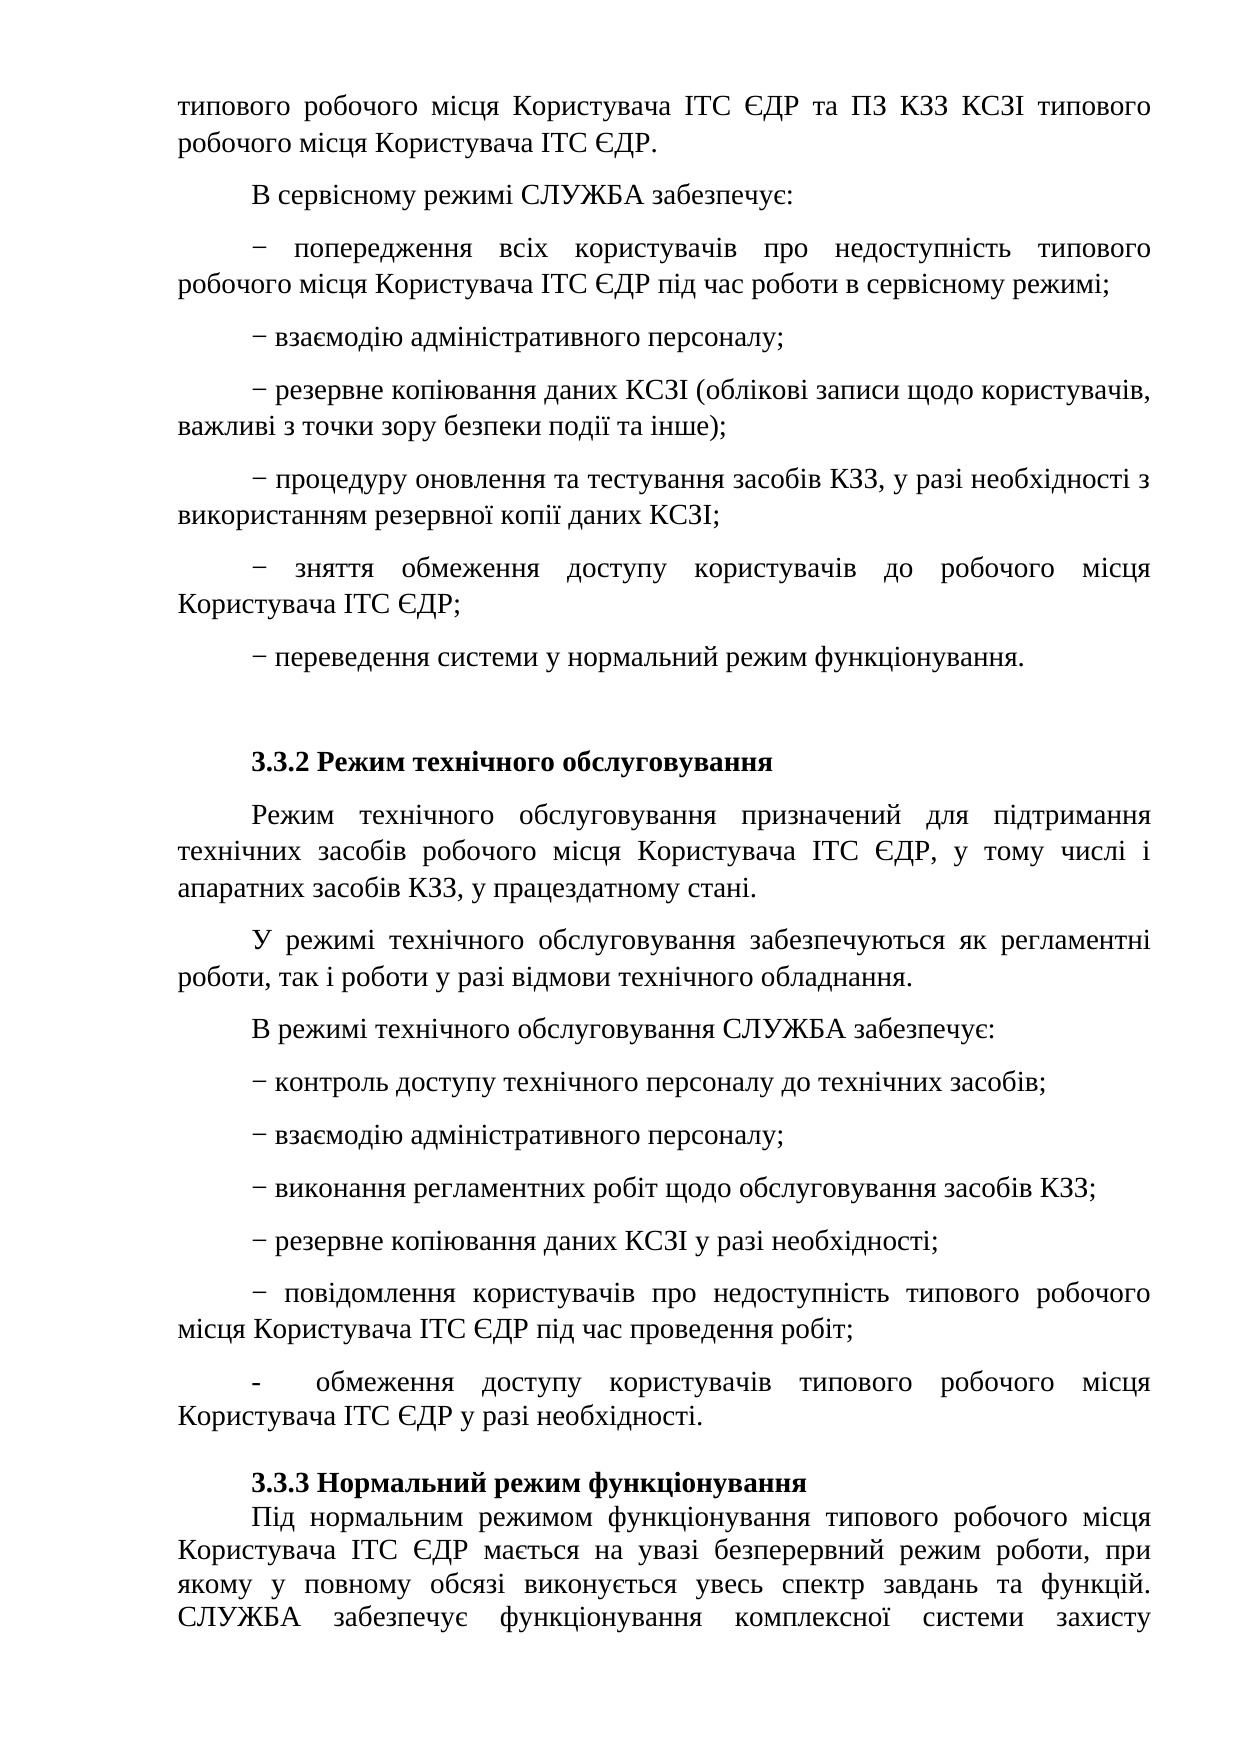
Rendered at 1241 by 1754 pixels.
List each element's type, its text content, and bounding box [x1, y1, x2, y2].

text − повідомлення користувачів про недоступність типового робочого місця Користувача ІТС ЄДР під час проведення робіт; [177, 1276, 1152, 1345]
text В режимі технічного обслуговування СЛУЖБА забезпечує: [177, 1011, 1152, 1045]
text − взаємодію адміністративного персоналу; [177, 319, 1152, 353]
text − переведення системи у нормальний режим функціонування. [177, 639, 1152, 672]
text В сервісному режимі СЛУЖБА забезпечує: [177, 177, 1152, 211]
text − контроль доступу технічного персоналу до технічних засобів; [177, 1064, 1152, 1098]
text − процедуру оновлення та тестування засобів КЗЗ, у разі необхідності з використанням резервної копії даних КСЗІ; [177, 461, 1152, 531]
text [177, 88, 1152, 158]
text − взаємодію адміністративного персоналу; [177, 1117, 1152, 1151]
text - обмеження доступу користувачів типового робочого місця Користувача ІТС ЄДР у разі необхідності. [177, 1364, 1152, 1432]
text − попередження всіх користувачів про недоступність типового робочого місця Користувача ІТС ЄДР під час роботи в сервісному режимі; [177, 230, 1152, 300]
text 3.3.3 Нормальний режим функціонування [177, 1465, 1152, 1499]
text − резервне копіювання даних КСЗІ у разі необхідності; [177, 1223, 1152, 1256]
text − виконання регламентних робіт щодо обслуговування засобів КЗЗ; [177, 1170, 1152, 1203]
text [177, 1499, 1152, 1633]
text У режимі технічного обслуговування забезпечуються як регламентні роботи, так і роботи у разі відмови технічного обладнання. [177, 922, 1152, 992]
text − зняття обмеження доступу користувачів до робочого місця Користувача ІТС ЄДР; [177, 550, 1152, 620]
text − резервне копіювання даних КСЗІ (облікові записи щодо користувачів, важливі з точки зору безпеки події та інше); [177, 372, 1152, 442]
text Режим технічного обслуговування призначений для підтримання технічних засобів робочого місця Користувача ІТС ЄДР, у тому числі і апаратних засобів КЗЗ, у працездатному стані. [177, 797, 1152, 903]
text 3.3.2 Режим технічного обслуговування [177, 744, 1152, 778]
